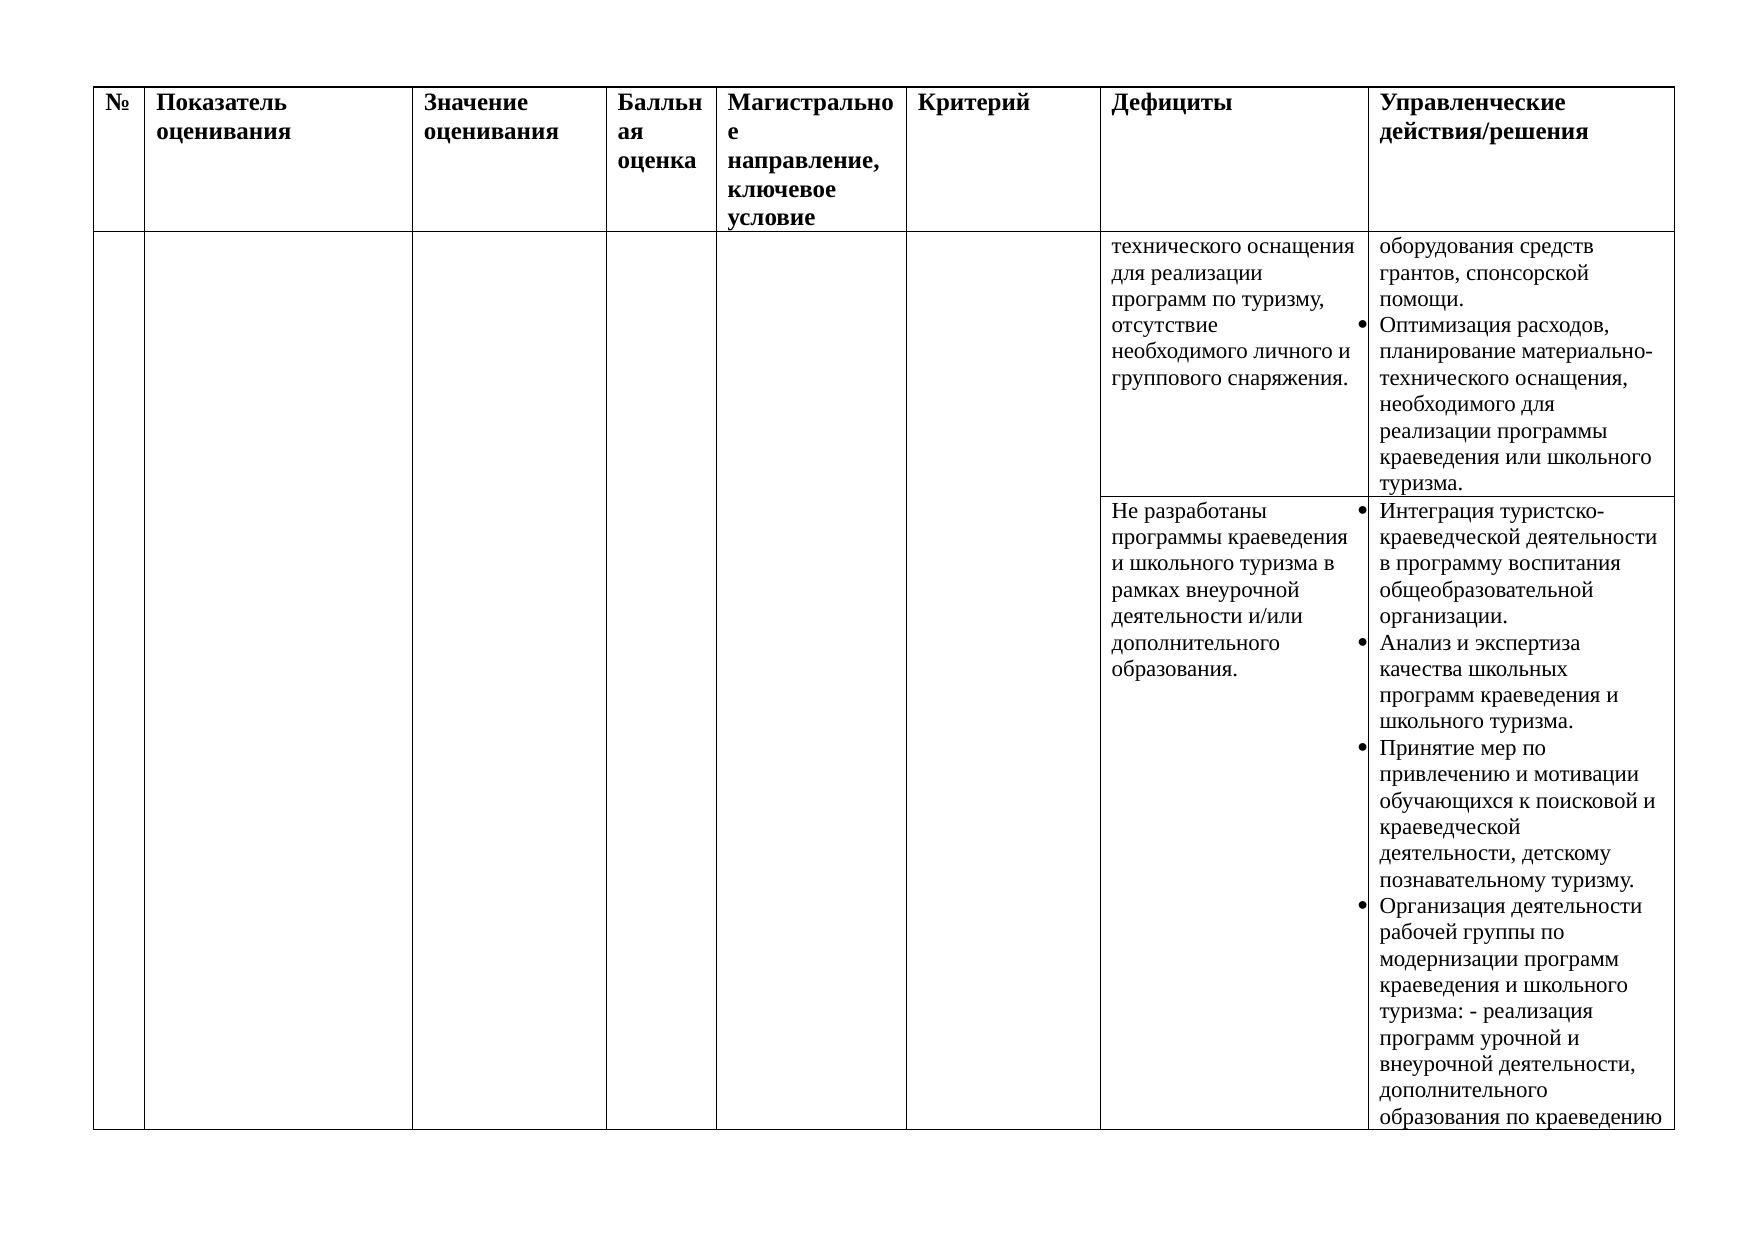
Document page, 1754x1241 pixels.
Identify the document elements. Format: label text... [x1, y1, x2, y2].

table_header Значение оценивания [413, 88, 606, 231]
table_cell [1101, 232, 1368, 496]
table_header № [94, 88, 144, 231]
table_header Балльная оценка [607, 88, 716, 231]
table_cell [1101, 497, 1368, 1129]
table_header Показатель оценивания [145, 88, 412, 231]
table_header Управленческие действия/решения [1369, 88, 1674, 231]
table_header Магистральное направление, ключевое условие [717, 88, 906, 231]
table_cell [1369, 497, 1674, 1129]
table_header Критерий [907, 88, 1100, 231]
table_header Дефициты [1101, 88, 1368, 231]
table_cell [1369, 232, 1674, 496]
